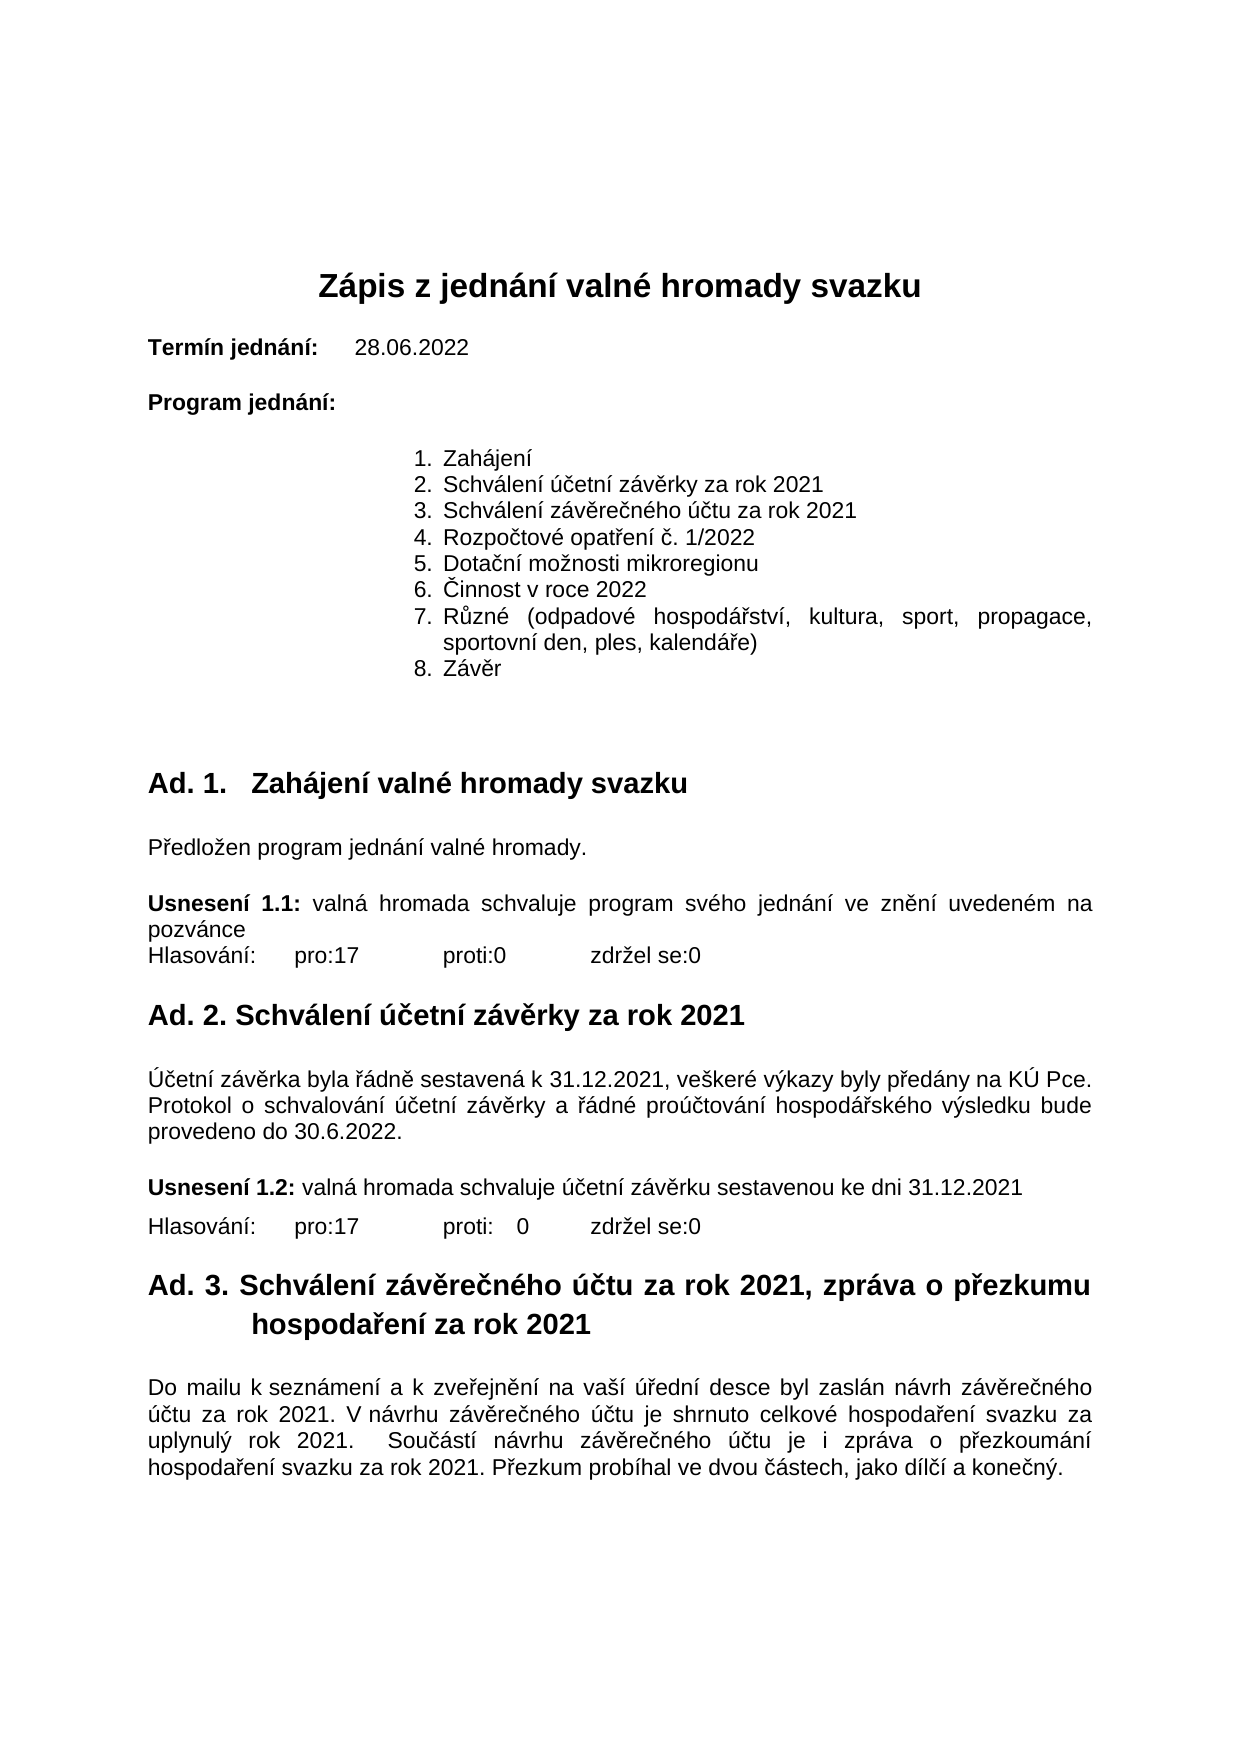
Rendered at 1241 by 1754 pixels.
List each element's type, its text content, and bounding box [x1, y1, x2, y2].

text Usnesení 1.1: valná hromada schvaluje program svého jednání ve znění uvedeném na pozvánce [148, 889, 1093, 942]
text Účetní závěrka byla řádně sestavená k 31.12.2021, veškeré výkazy byly předány na KÚ Pce. Protokol o schvalování účetní závěrky a řádné proúčtování hospodářského výsledku bude provedeno do 30.6.2022. [148, 1066, 1093, 1144]
list Schválení účetní závěrky za rok 2021 [413, 471, 1093, 497]
text Předložen program jednání valné hromady. [148, 834, 1093, 860]
list Různé (odpadové hospodářství, kultura, sport, propagace, sportovní den, ples, kalendáře) [413, 603, 1093, 655]
text Program jednání: [148, 389, 1093, 415]
text Usnesení 1.2: valná hromada schvaluje účetní závěrku sestavenou ke dni 31.12.2021 [148, 1174, 1093, 1200]
text Do mailu k seznámení a k zveřejnění na vaší úřední desce byl zaslán návrh závěrečného účtu za rok 2021. V návrhu závěrečného účtu je shrnuto celkové hospodaření svazku za uplynulý rok 2021. Součástí návrhu závěrečného účtu je i zpráva o přezkoumání hospodaření svazku za rok 2021. Přezkum probíhal ve dvou částech, jako dílčí a konečný. [148, 1374, 1093, 1480]
list Schválení závěrečného účtu za rok 2021 [413, 497, 1093, 523]
list Dotační možnosti mikroregionu [413, 550, 1093, 576]
list Závěr [413, 655, 1093, 682]
text Hlasování: pro:17 proti: 0 zdržel se:0 [148, 1213, 1093, 1239]
list Činnost v roce 2022 [413, 576, 1093, 603]
text Zahájení valné hromady svazku [148, 766, 1093, 800]
text Hlasování: pro:17 proti:0 zdržel se:0 [148, 942, 1093, 969]
text Zápis z jednání valné hromady svazku [148, 266, 1093, 304]
list Zahájení [413, 444, 1093, 471]
list Rozpočtové opatření č. 1/2022 [413, 523, 1093, 550]
list Ad. 2. Schválení účetní závěrky za rok 2021 [148, 998, 1093, 1031]
text Termín jednání: 28.06.2022 [148, 333, 1093, 360]
list Ad. 3. Schválení závěrečného účtu za rok 2021, zpráva o přezkumu hospodaření za rok 2021 [148, 1268, 1093, 1340]
